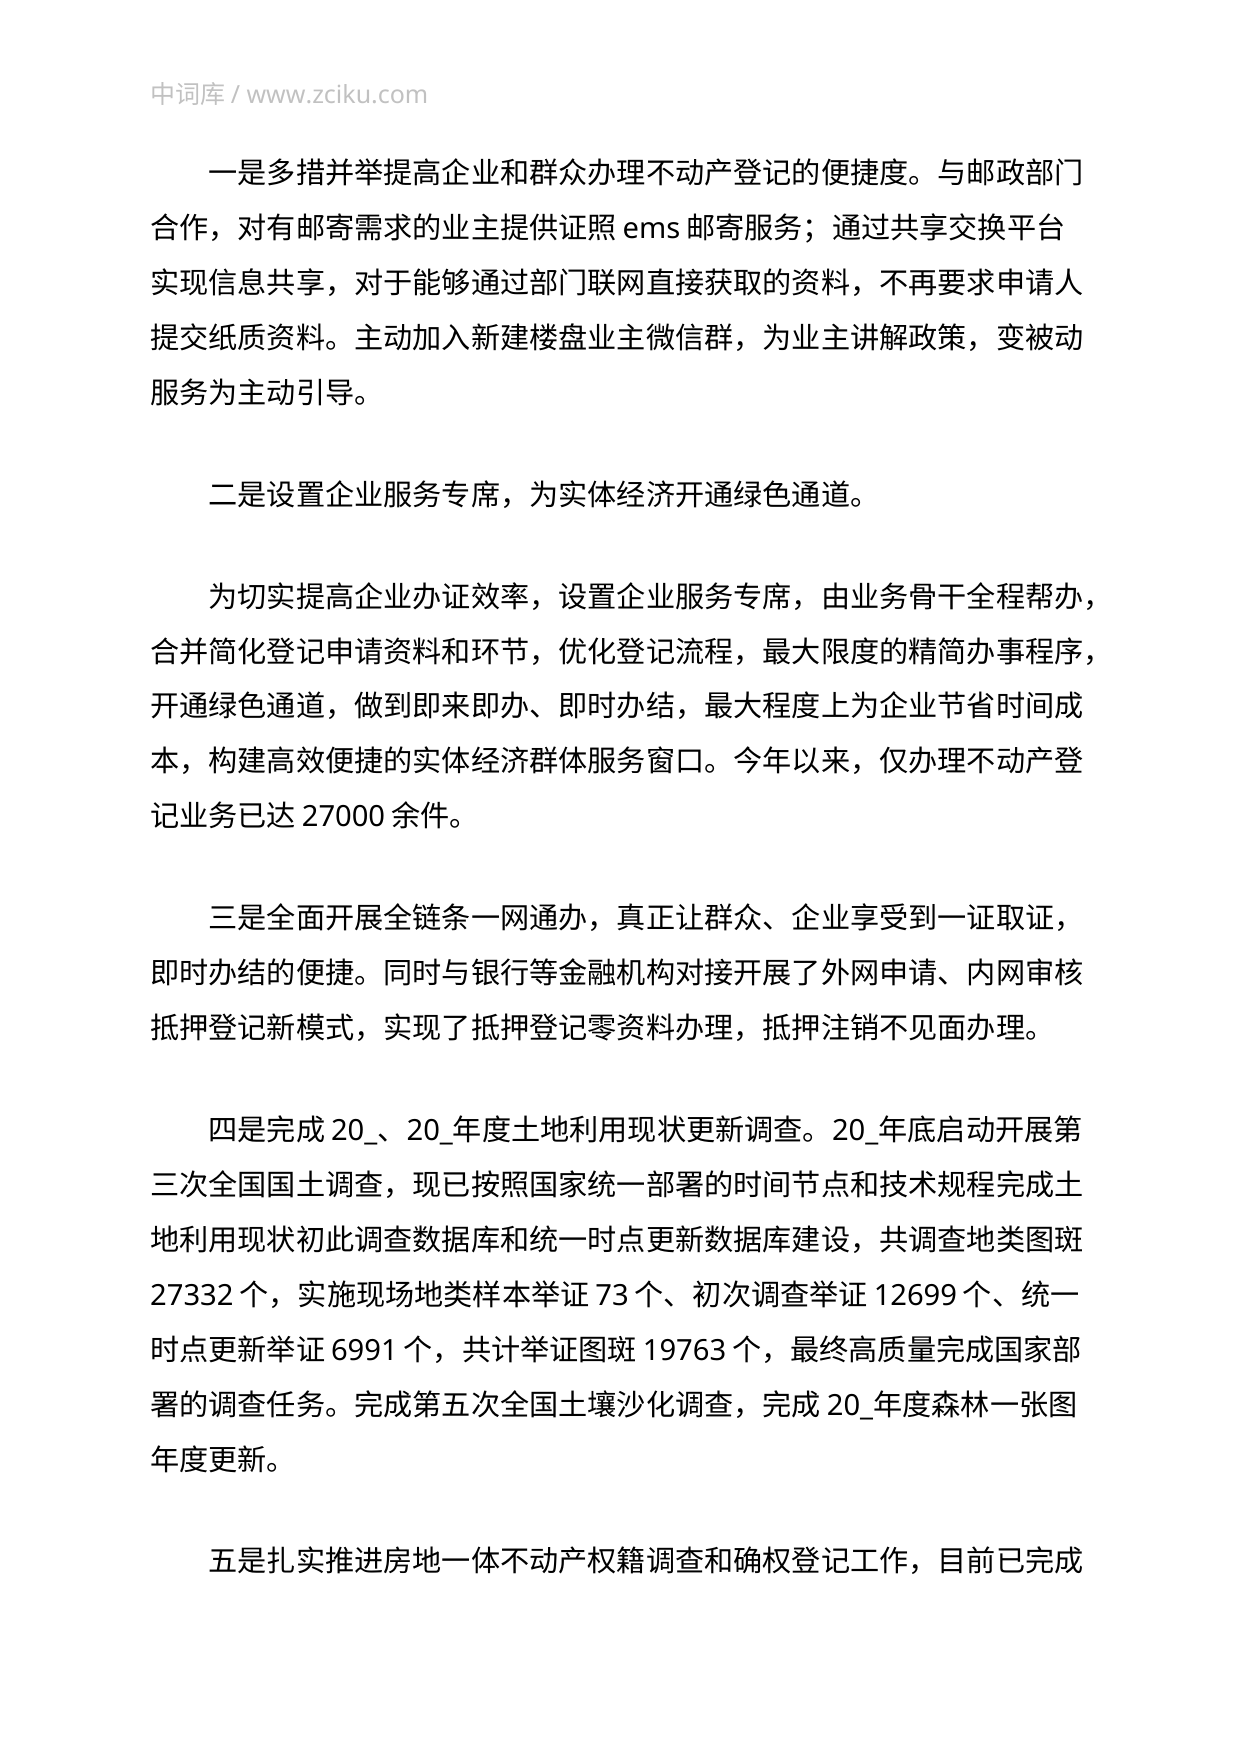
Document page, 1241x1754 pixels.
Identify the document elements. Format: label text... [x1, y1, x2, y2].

text 四是完成20_、20_年度土地利用现状更新调查。20_年底启动开展第三次全国国土调查，现已按照国家统一部署的时间节点和技术规程完成土地利用现状初此调查数据库和统一时点更新数据库建设，共调查地类图斑27332个，实施现场地类样本举证73个、初次调查举证12699个、统一时点更新举证6991个，共计举证图斑19763个，最终高质量完成国家部署的调查任务。完成第五次全国土壤沙化调查，完成20_年度森林一张图年度更新。 [150, 1106, 1090, 1478]
text 三是全面开展全链条一网通办，真正让群众、企业享受到一证取证，即时办结的便捷。同时与银行等金融机构对接开展了外网申请、内网审核抵押登记新模式，实现了抵押登记零资料办理，抵押注销不见面办理。 [150, 895, 1090, 1047]
text 二是设置企业服务专席，为实体经济开通绿色通道。 [150, 471, 1090, 514]
text 为切实提高企业办证效率，设置企业服务专席，由业务骨干全程帮办，合并简化登记申请资料和环节，优化登记流程，最大限度的精简办事程序，开通绿色通道，做到即来即办、即时办结，最大程度上为企业节省时间成本，构建高效便捷的实体经济群体服务窗口。今年以来，仅办理不动产登记业务已达27000余件。 [150, 573, 1090, 835]
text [150, 1538, 1090, 1580]
text 一是多措并举提高企业和群众办理不动产登记的便捷度。与邮政部门合作，对有邮寄需求的业主提供证照ems邮寄服务；通过共享交换平台实现信息共享，对于能够通过部门联网直接获取的资料，不再要求申请人提交纸质资料。主动加入新建楼盘业主微信群，为业主讲解政策，变被动服务为主动引导。 [150, 150, 1090, 412]
